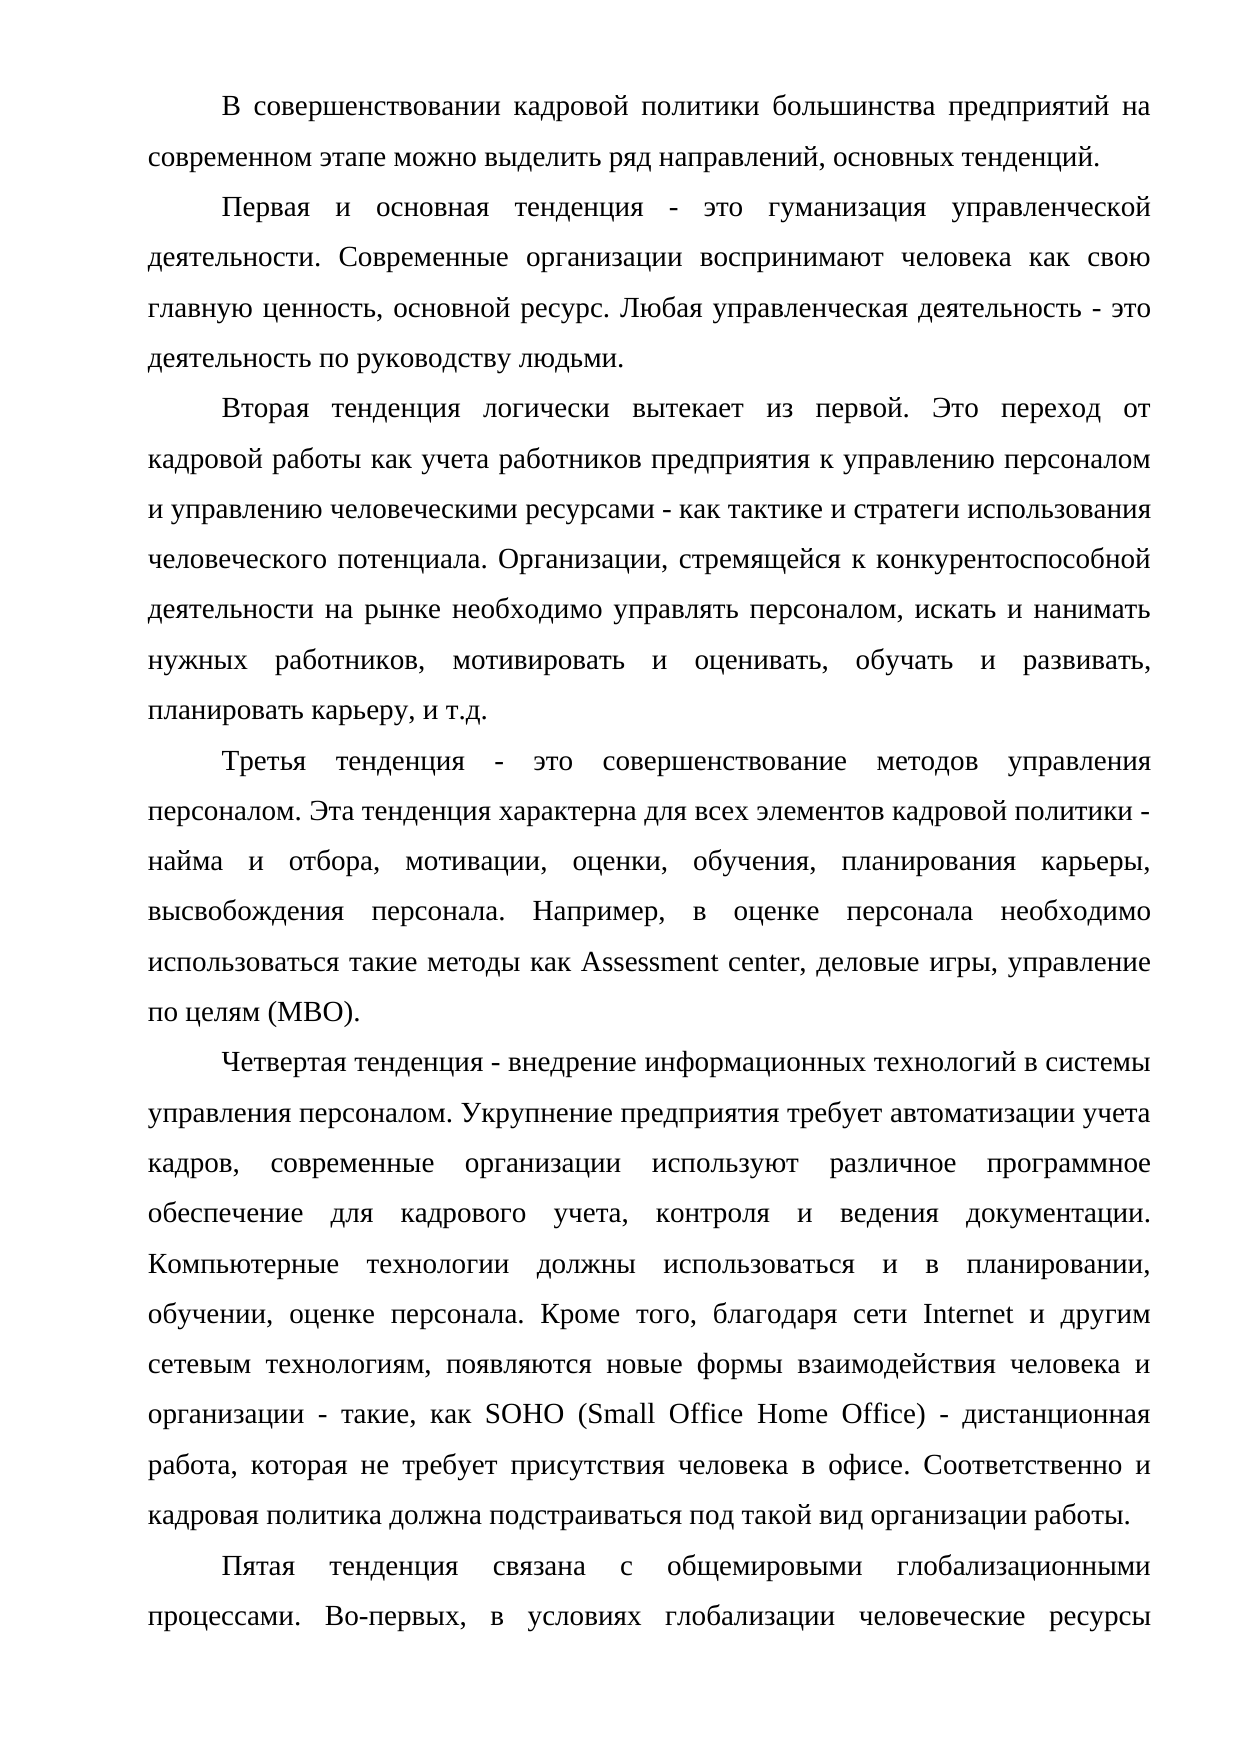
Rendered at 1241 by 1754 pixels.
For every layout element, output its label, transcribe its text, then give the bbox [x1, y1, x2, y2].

text Вторая тенденция логически вытекает из первой. Это переход от кадровой работы как учета работников предприятия к управлению персоналом и управлению человеческими ресурсами - как тактике и стратеги использования человеческого потенциала. Организации, стремящейся к конкурентоспособной деятельности на рынке необходимо управлять персоналом, искать и нанимать нужных работников, мотивировать и оценивать, обучать и развивать, планировать карьеру, и т.д. [148, 390, 1152, 726]
text Четвертая тенденция - внедрение информационных технологий в системы управления персоналом. Укрупнение предприятия требует автоматизации учета кадров, современные организации используют различное программное обеспечение для кадрового учета, контроля и ведения документации. Компьютерные технологии должны использоваться и в планировании, обучении, оценке персонала. Кроме того, благодаря сети Internet и другим сетевым технологиям, появляются новые формы взаимодействия человека и организации - такие, как SOHO (Small Office Home Office) - дистанционная работа, которая не требует присутствия человека в офисе. Соответственно и кадровая политика должна подстраиваться под такой вид организации работы. [148, 1044, 1152, 1531]
text В совершенствовании кадровой политики большинства предприятий на современном этапе можно выделить ряд направлений, основных тенденций. [148, 88, 1152, 172]
text Первая и основная тенденция - это гуманизация управленческой деятельности. Современные организации воспринимают человека как свою главную ценность, основной ресурс. Любая управленческая деятельность - это деятельность по руководству людьми. [148, 189, 1152, 374]
text Третья тенденция - это совершенствование методов управления персоналом. Эта тенденция характерна для всех элементов кадровой политики - найма и отбора, мотивации, оценки, обучения, планирования карьеры, высвобождения персонала. Например, в оценке персонала необходимо использоваться такие методы как Assessment center, деловые игры, управление по целям (MBO). [148, 743, 1152, 1028]
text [148, 1548, 1152, 1631]
